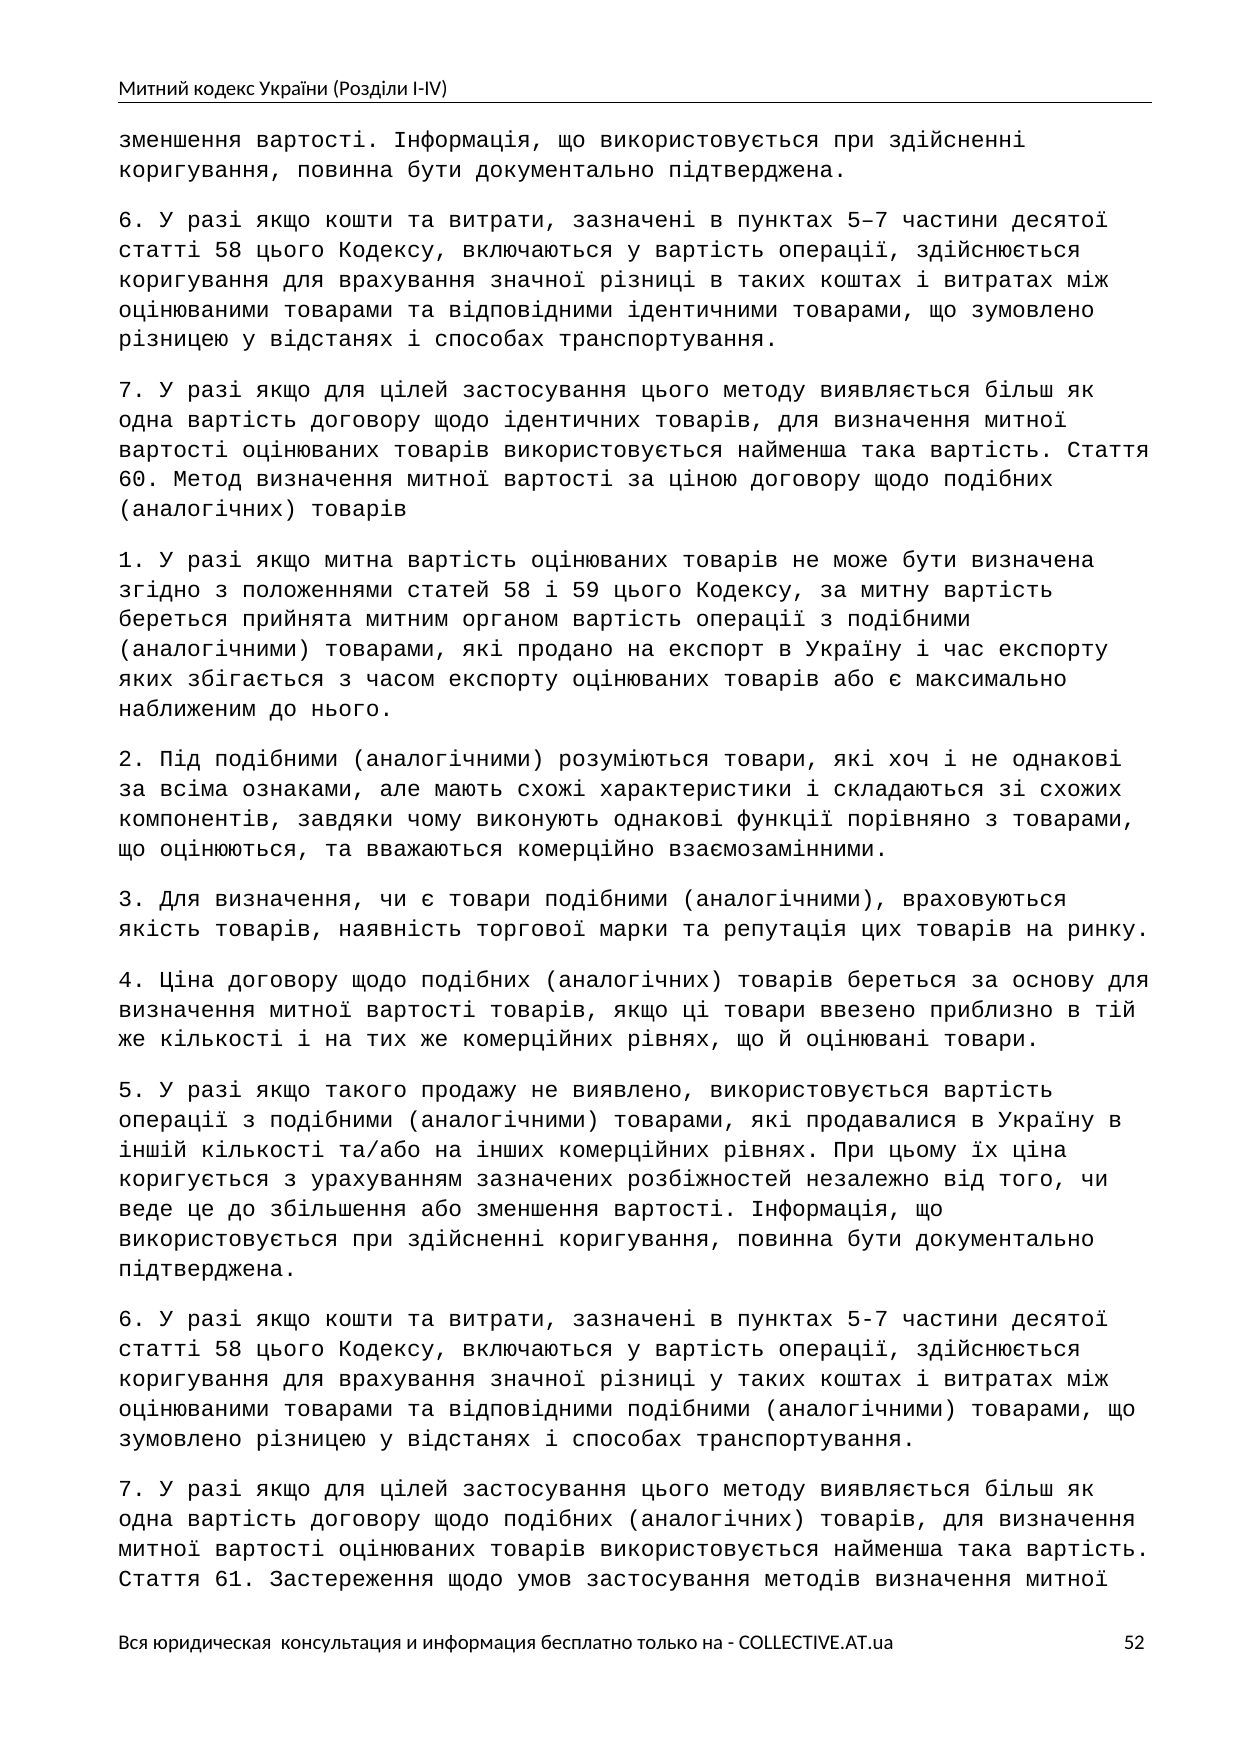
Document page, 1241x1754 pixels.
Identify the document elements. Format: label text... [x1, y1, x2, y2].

text 6. У разі якщо кошти та витрати, зазначені в пунктах 5-7 частини десятої статті 58 цього Кодексу, включаються у вартість операції, здійснюється коригування для врахування значної різниці у таких коштах і витратах між оцінюваними товарами та відповідними подібними (аналогічними) товарами, що зумовлено різницею у відстанях і способах транспортування. [118, 1308, 1152, 1453]
text 1. У разі якщо митна вартість оцінюваних товарів не може бути визначена згідно з положеннями статей 58 і 59 цього Кодексу, за митну вартість береться прийнята митним органом вартість операції з подібними (аналогічними) товарами, які продано на експорт в Україну і час експорту яких збігається з часом експорту оцінюваних товарів або є максимально наближеним до нього. [118, 548, 1152, 723]
text 5. У разі якщо такого продажу не виявлено, використовується вартість операції з подібними (аналогічними) товарами, які продавалися в Україну в іншій кількості та/або на інших комерційних рівнях. При цьому їх ціна коригується з урахуванням зазначених розбіжностей незалежно від того, чи веде це до збільшення або зменшення вартості. Інформація, що використовується при здійсненні коригування, повинна бути документально підтверджена. [118, 1078, 1152, 1283]
text 7. У разі якщо для цілей застосування цього методу виявляється більш як одна вартість договору щодо ідентичних товарів, для визначення митної вартості оцінюваних товарів використовується найменша така вартість. Стаття 60. Метод визначення митної вартості за ціною договору щодо подібних (аналогічних) товарів [118, 378, 1152, 523]
text 6. У разі якщо кошти та витрати, зазначені в пунктах 5–7 частини десятої статті 58 цього Кодексу, включаються у вартість операції, здійснюється коригування для врахування значної різниці в таких коштах і витратах між оцінюваними товарами та відповідними ідентичними товарами, що зумовлено різницею у відстанях і способах транспортування. [118, 209, 1152, 354]
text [118, 1478, 1152, 1593]
text 4. Ціна договору щодо подібних (аналогічних) товарів береться за основу для визначення митної вартості товарів, якщо ці товари ввезено приблизно в тій же кількості і на тих же комерційних рівнях, що й оцінювані товари. [118, 968, 1152, 1054]
text 2. Під подібними (аналогічними) розуміються товари, які хоч і не однакові за всіма ознаками, але мають схожі характеристики і складаються зі схожих компонентів, завдяки чому виконують однакові функції порівняно з товарами, що оцінюються, та вважаються комерційно взаємозамінними. [118, 748, 1152, 863]
text 3. Для визначення, чи є товари подібними (аналогічними), враховуються якість товарів, наявність торгової марки та репутація цих товарів на ринку. [118, 888, 1152, 943]
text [118, 128, 1152, 184]
